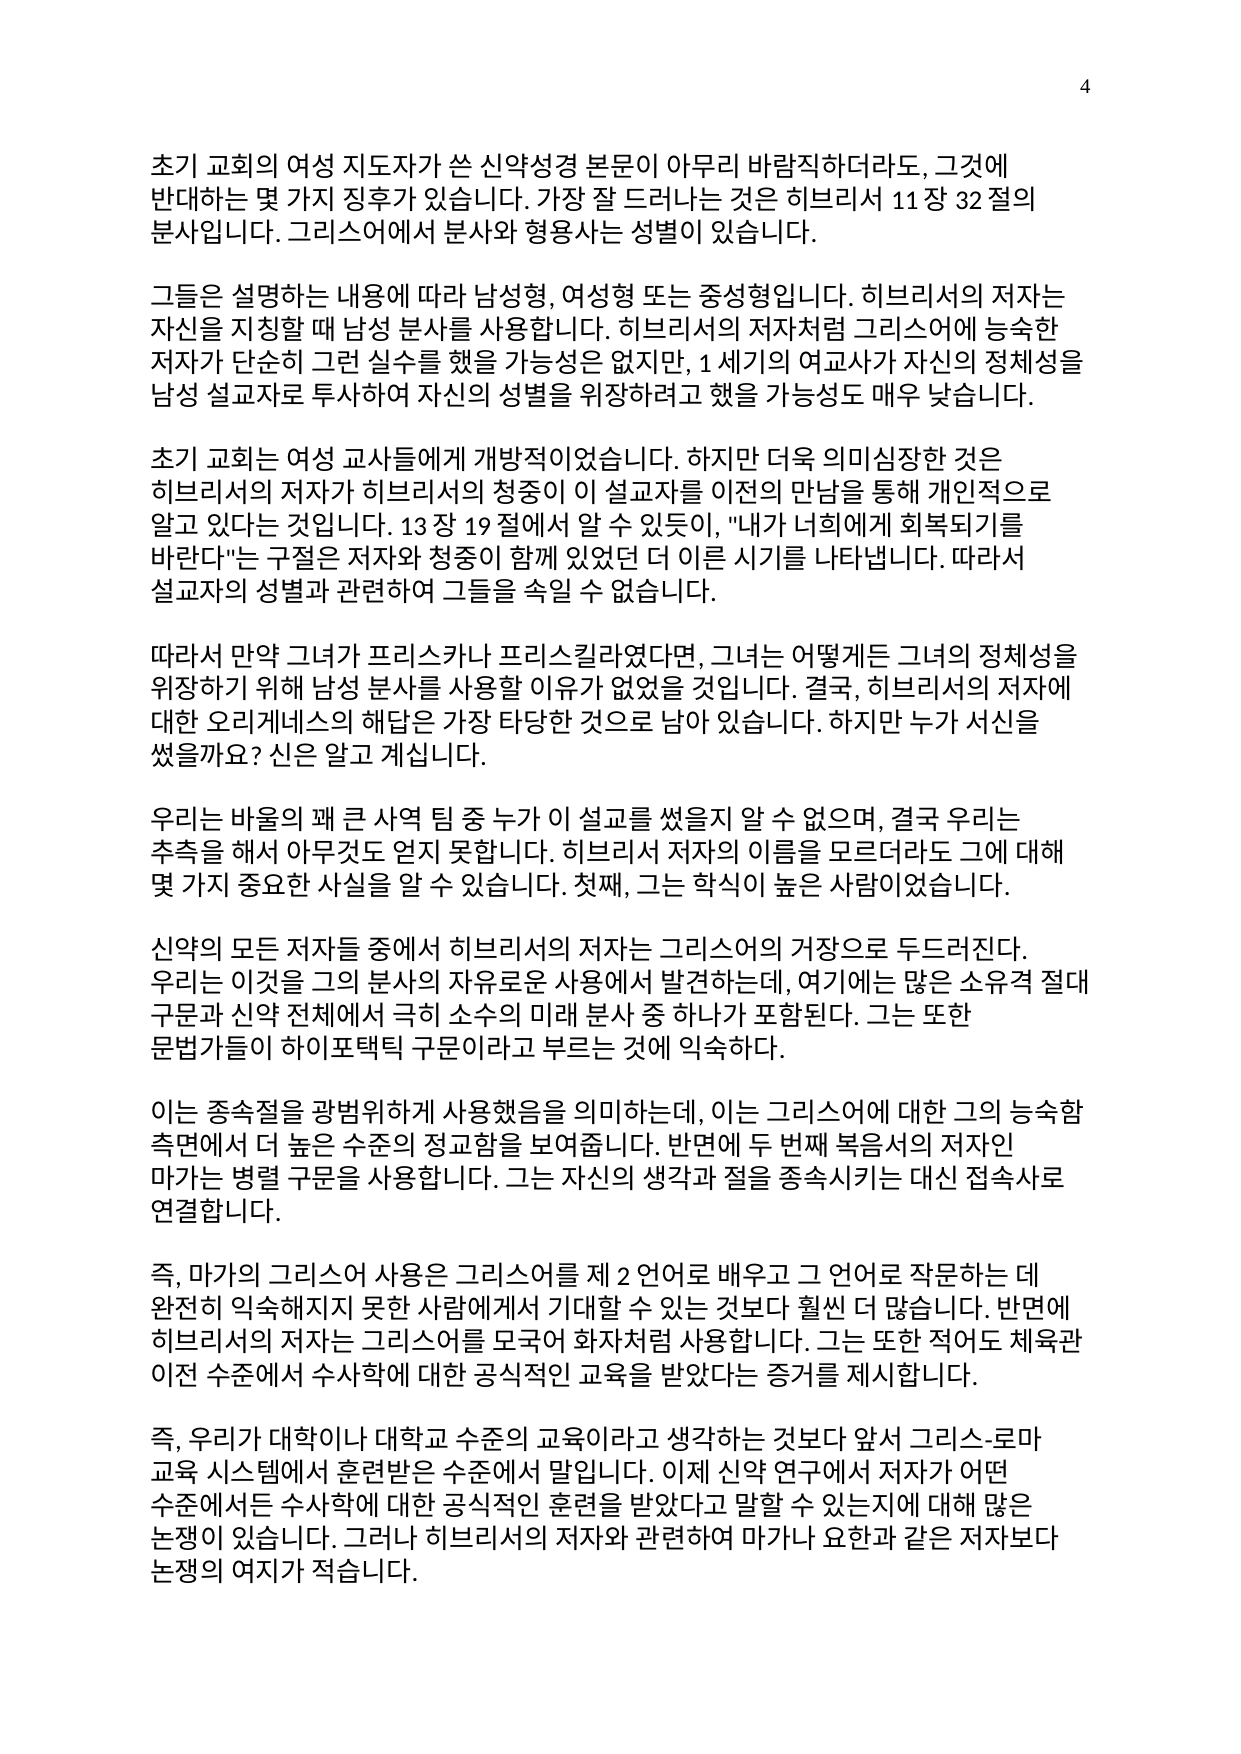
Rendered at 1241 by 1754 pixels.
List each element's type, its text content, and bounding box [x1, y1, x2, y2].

text 이는 종속절을 광범위하게 사용했음을 의미하는데, 이는 그리스어에 대한 그의 능숙함 측면에서 더 높은 수준의 정교함을 보여줍니다. 반면에 두 번째 복음서의 저자인 마가는 병렬 구문을 사용합니다. 그는 자신의 생각과 절을 종속시키는 대신 접속사로 연결합니다. [150, 1096, 1090, 1228]
text 신약의 모든 저자들 중에서 히브리서의 저자는 그리스어의 거장으로 두드러진다. 우리는 이것을 그의 분사의 자유로운 사용에서 발견하는데, 여기에는 많은 소유격 절대 구문과 신약 전체에서 극히 소수의 미래 분사 중 하나가 포함된다. 그는 또한 문법가들이 하이포택틱 구문이라고 부르는 것에 익숙하다. [150, 933, 1090, 1065]
text 즉, 마가의 그리스어 사용은 그리스어를 제2 언어로 배우고 그 언어로 작문하는 데 완전히 익숙해지지 못한 사람에게서 기대할 수 있는 것보다 훨씬 더 많습니다. 반면에 히브리서의 저자는 그리스어를 모국어 화자처럼 사용합니다. 그는 또한 적어도 체육관 이전 수준에서 수사학에 대한 공식적인 교육을 받았다는 증거를 제시합니다. [150, 1259, 1090, 1392]
text 초기 교회의 여성 지도자가 쓴 신약성경 본문이 아무리 바람직하더라도, 그것에 반대하는 몇 가지 징후가 있습니다. 가장 잘 드러나는 것은 히브리서 11장 32절의 분사입니다. 그리스어에서 분사와 형용사는 성별이 있습니다. [150, 150, 1090, 249]
text 따라서 만약 그녀가 프리스카나 프리스킬라였다면, 그녀는 어떻게든 그녀의 정체성을 위장하기 위해 남성 분사를 사용할 이유가 없었을 것입니다. 결국, 히브리서의 저자에 대한 오리게네스의 해답은 가장 타당한 것으로 남아 있습니다. 하지만 누가 서신을 썼을까요? 신은 알고 계십니다. [150, 640, 1090, 772]
text 그들은 설명하는 내용에 따라 남성형, 여성형 또는 중성형입니다. 히브리서의 저자는 자신을 지칭할 때 남성 분사를 사용합니다. 히브리서의 저자처럼 그리스어에 능숙한 저자가 단순히 그런 실수를 했을 가능성은 없지만, 1세기의 여교사가 자신의 정체성을 남성 설교자로 투사하여 자신의 성별을 위장하려고 했을 가능성도 매우 낮습니다. [150, 280, 1090, 412]
text 즉, 우리가 대학이나 대학교 수준의 교육이라고 생각하는 것보다 앞서 그리스-로마 교육 시스템에서 훈련받은 수준에서 말입니다. 이제 신약 연구에서 저자가 어떤 수준에서든 수사학에 대한 공식적인 훈련을 받았다고 말할 수 있는지에 대해 많은 논쟁이 있습니다. 그러나 히브리서의 저자와 관련하여 마가나 요한과 같은 저자보다 논쟁의 여지가 적습니다. [150, 1423, 1090, 1588]
text 초기 교회는 여성 교사들에게 개방적이었습니다. 하지만 더욱 의미심장한 것은 히브리서의 저자가 히브리서의 청중이 이 설교자를 이전의 만남을 통해 개인적으로 알고 있다는 것입니다. 13장 19절에서 알 수 있듯이, "내가 너희에게 회복되기를 바란다"는 구절은 저자와 청중이 함께 있었던 더 이른 시기를 나타냅니다. 따라서 설교자의 성별과 관련하여 그들을 속일 수 없습니다. [150, 443, 1090, 608]
text 우리는 바울의 꽤 큰 사역 팀 중 누가 이 설교를 썼을지 알 수 없으며, 결국 우리는 추측을 해서 아무것도 얻지 못합니다. 히브리서 저자의 이름을 모르더라도 그에 대해 몇 가지 중요한 사실을 알 수 있습니다. 첫째, 그는 학식이 높은 사람이었습니다. [150, 803, 1090, 902]
